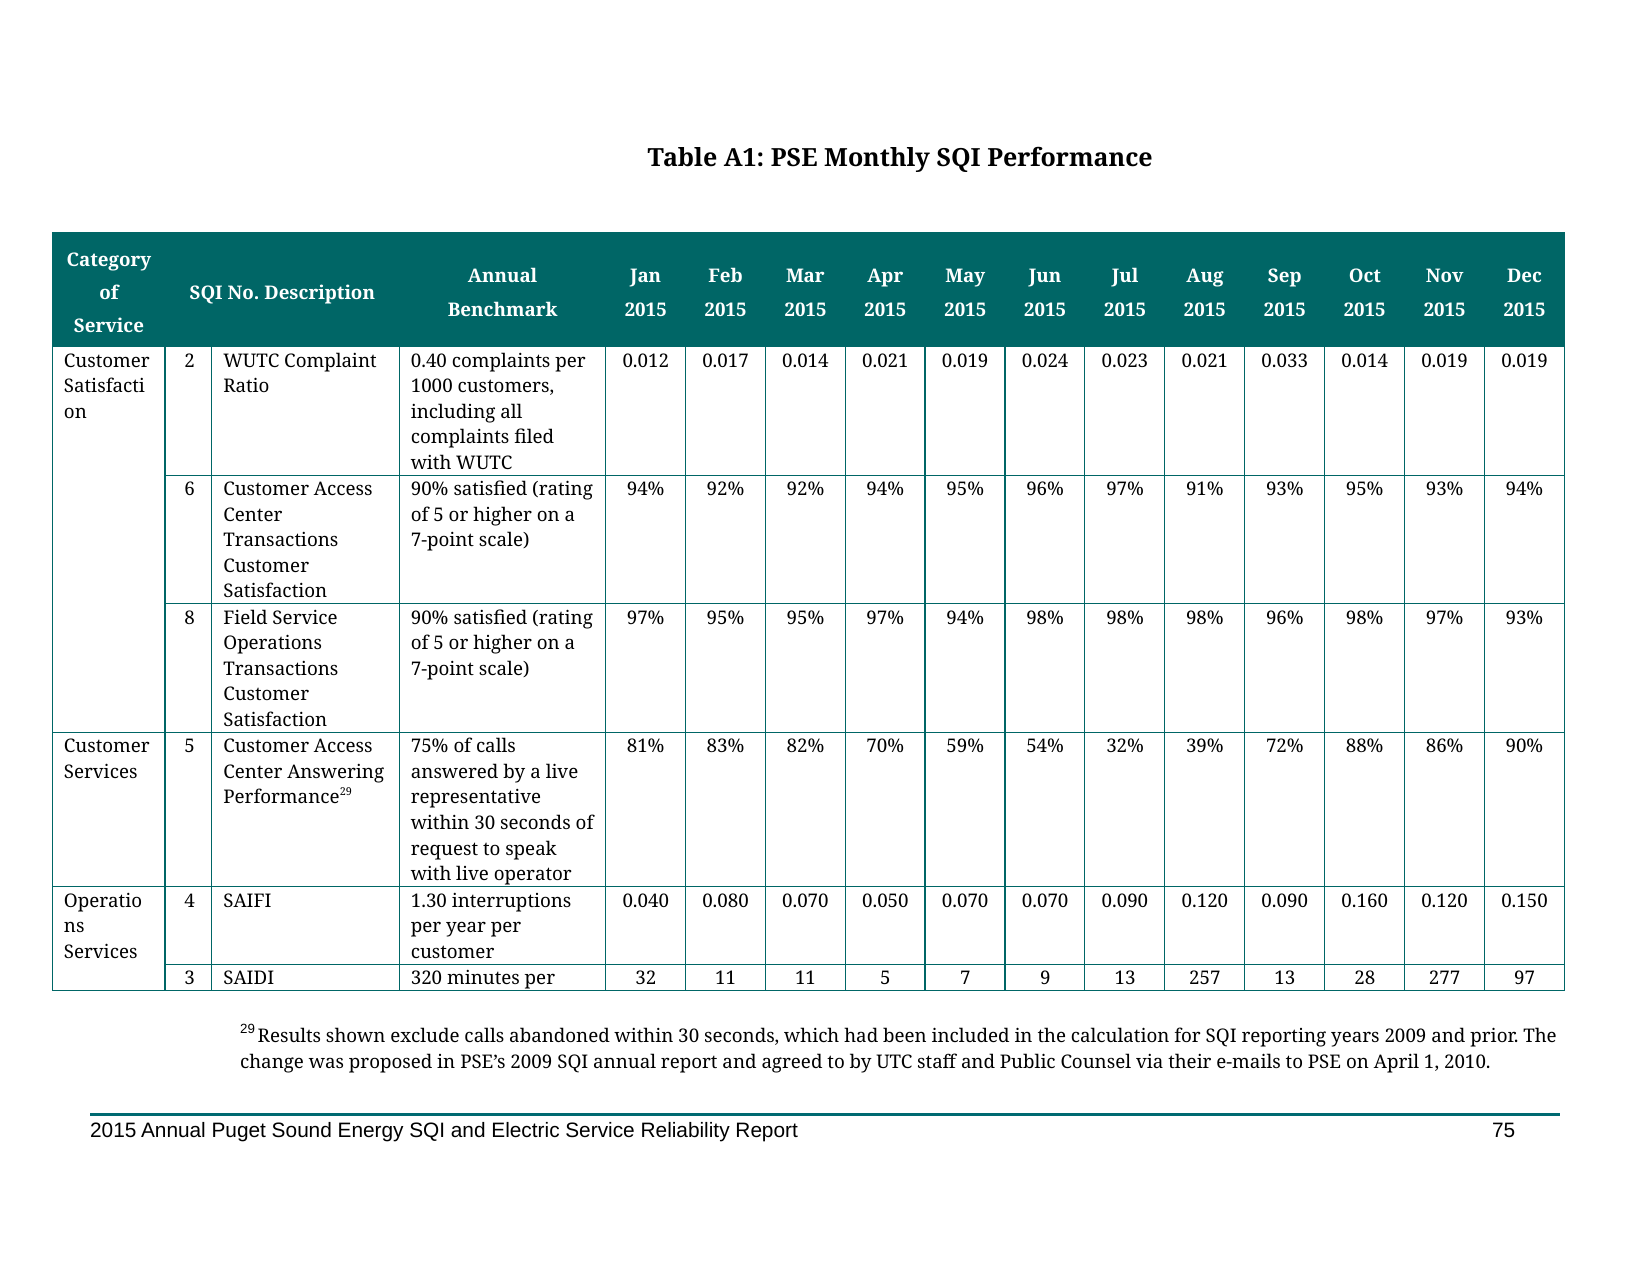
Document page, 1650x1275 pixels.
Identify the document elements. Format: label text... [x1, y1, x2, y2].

table_cell 98% [1325, 604, 1404, 732]
table_cell 97% [606, 604, 685, 732]
table_cell 97% [1085, 476, 1164, 603]
table_cell 0.040 [606, 887, 685, 963]
table_cell 86% [1405, 733, 1484, 886]
table_cell 7 [926, 965, 1004, 990]
table_cell 11 [686, 965, 765, 990]
table_cell 0.023 [1085, 347, 1164, 474]
table_cell SAIDI [212, 965, 399, 990]
table_cell 3 [166, 965, 211, 990]
table_header Apr 2015 [846, 233, 924, 346]
table_header Jan 2015 [606, 233, 685, 346]
table_header Mar 2015 [766, 233, 845, 346]
table_cell 92% [766, 476, 845, 603]
table_cell Customer Access Center Transactions Customer Satisfaction [212, 476, 399, 603]
table_header SQI No. Description [166, 233, 399, 346]
table_header Category of Service [53, 233, 164, 346]
table_cell 2 [166, 347, 211, 474]
table_header Sep 2015 [1245, 233, 1324, 346]
table_cell 257 [1165, 965, 1244, 990]
table_cell 13 [1085, 965, 1164, 990]
table_header Jun 2015 [1006, 233, 1084, 346]
table_cell 91% [1165, 476, 1244, 603]
table_cell 96% [1006, 476, 1084, 603]
table_cell 0.012 [606, 347, 685, 474]
table_cell 0.050 [846, 887, 924, 963]
table_cell 4 [166, 887, 211, 963]
table_cell 8 [166, 604, 211, 732]
table_cell 0.120 [1165, 887, 1244, 963]
table_cell 94% [846, 476, 924, 603]
table_cell 0.080 [686, 887, 765, 963]
table_cell 0.090 [1245, 887, 1324, 963]
table_cell 75% of calls answered by a live representative within 30 seconds of request to speak with live operator [400, 733, 605, 886]
table_cell 0.033 [1245, 347, 1324, 474]
table_cell 1.30 interruptions per year per customer [400, 887, 605, 963]
table_header Feb 2015 [686, 233, 765, 346]
table_cell 90% satisfied (rating of 5 or higher on a 7-point scale) [400, 476, 605, 603]
table_cell 5 [166, 733, 211, 886]
text Table A1: PSE Monthly SQI Performance [240, 139, 1560, 173]
table_cell 59% [926, 733, 1004, 886]
table_cell 0.019 [926, 347, 1004, 474]
table_cell 97% [846, 604, 924, 732]
table_cell 32 [606, 965, 685, 990]
table_cell 0.150 [1485, 887, 1564, 963]
table_cell Customer Access Center Answering Performance [212, 733, 399, 886]
table_header Dec 2015 [1485, 233, 1564, 346]
table_cell 0.40 complaints per 1000 customers, including all complaints filed with WUTC [400, 347, 605, 474]
table_cell 97 [1485, 965, 1564, 990]
table_header Aug 2015 [1165, 233, 1244, 346]
table_header Annual Benchmark [400, 233, 605, 346]
table_cell Field Service Operations Transactions Customer Satisfaction [212, 604, 399, 732]
table_cell 93% [1245, 476, 1324, 603]
table_cell 70% [846, 733, 924, 886]
table_cell 96% [1245, 604, 1324, 732]
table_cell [400, 965, 605, 990]
table_header Nov 2015 [1405, 233, 1484, 346]
table_cell 0.014 [766, 347, 845, 474]
table_cell 92% [686, 476, 765, 603]
table_cell 94% [606, 476, 685, 603]
table_cell 0.019 [1485, 347, 1564, 474]
table_cell 95% [686, 604, 765, 732]
table_cell 95% [926, 476, 1004, 603]
table_cell 0.014 [1325, 347, 1404, 474]
table_cell WUTC Complaint Ratio [212, 347, 399, 474]
table_cell 0.017 [686, 347, 765, 474]
table_cell 81% [606, 733, 685, 886]
table_cell 13 [1245, 965, 1324, 990]
table_cell 39% [1165, 733, 1244, 886]
table_cell 93% [1405, 476, 1484, 603]
table_cell 98% [1165, 604, 1244, 732]
table_cell Operations Services [53, 887, 164, 990]
table_cell 32% [1085, 733, 1164, 886]
table_cell 90% satisfied (rating of 5 or higher on a 7-point scale) [400, 604, 605, 732]
table_cell 0.070 [1006, 887, 1084, 963]
table_cell 5 [846, 965, 924, 990]
table_cell 0.070 [766, 887, 845, 963]
table_cell Customer Satisfaction [53, 347, 164, 732]
table_cell 11 [766, 965, 845, 990]
table_cell 0.120 [1405, 887, 1484, 963]
table_cell 72% [1245, 733, 1324, 886]
table_cell 0.090 [1085, 887, 1164, 963]
table_cell 28 [1325, 965, 1404, 990]
table_cell 0.024 [1006, 347, 1084, 474]
table_header Jul 2015 [1085, 233, 1164, 346]
table_cell 97% [1405, 604, 1484, 732]
table_cell Customer Services [53, 733, 164, 886]
table_cell 94% [1485, 476, 1564, 603]
table_cell 98% [1085, 604, 1164, 732]
table_cell 0.019 [1405, 347, 1484, 474]
table_cell 54% [1006, 733, 1084, 886]
table_cell 0.070 [926, 887, 1004, 963]
table_cell 88% [1325, 733, 1404, 886]
table_cell 0.160 [1325, 887, 1404, 963]
table_cell 9 [1006, 965, 1084, 990]
table_cell 98% [1006, 604, 1084, 732]
table_cell 6 [166, 476, 211, 603]
table_cell 93% [1485, 604, 1564, 732]
table_cell 95% [1325, 476, 1404, 603]
table_cell 0.021 [1165, 347, 1244, 474]
table_cell SAIFI [212, 887, 399, 963]
table_cell 82% [766, 733, 845, 886]
table_cell 90% [1485, 733, 1564, 886]
table_cell 95% [766, 604, 845, 732]
table_cell 83% [686, 733, 765, 886]
table_cell 0.021 [846, 347, 924, 474]
table_cell 277 [1405, 965, 1484, 990]
table_cell 94% [926, 604, 1004, 732]
table_header May 2015 [926, 233, 1004, 346]
table_header Oct 2015 [1325, 233, 1404, 346]
